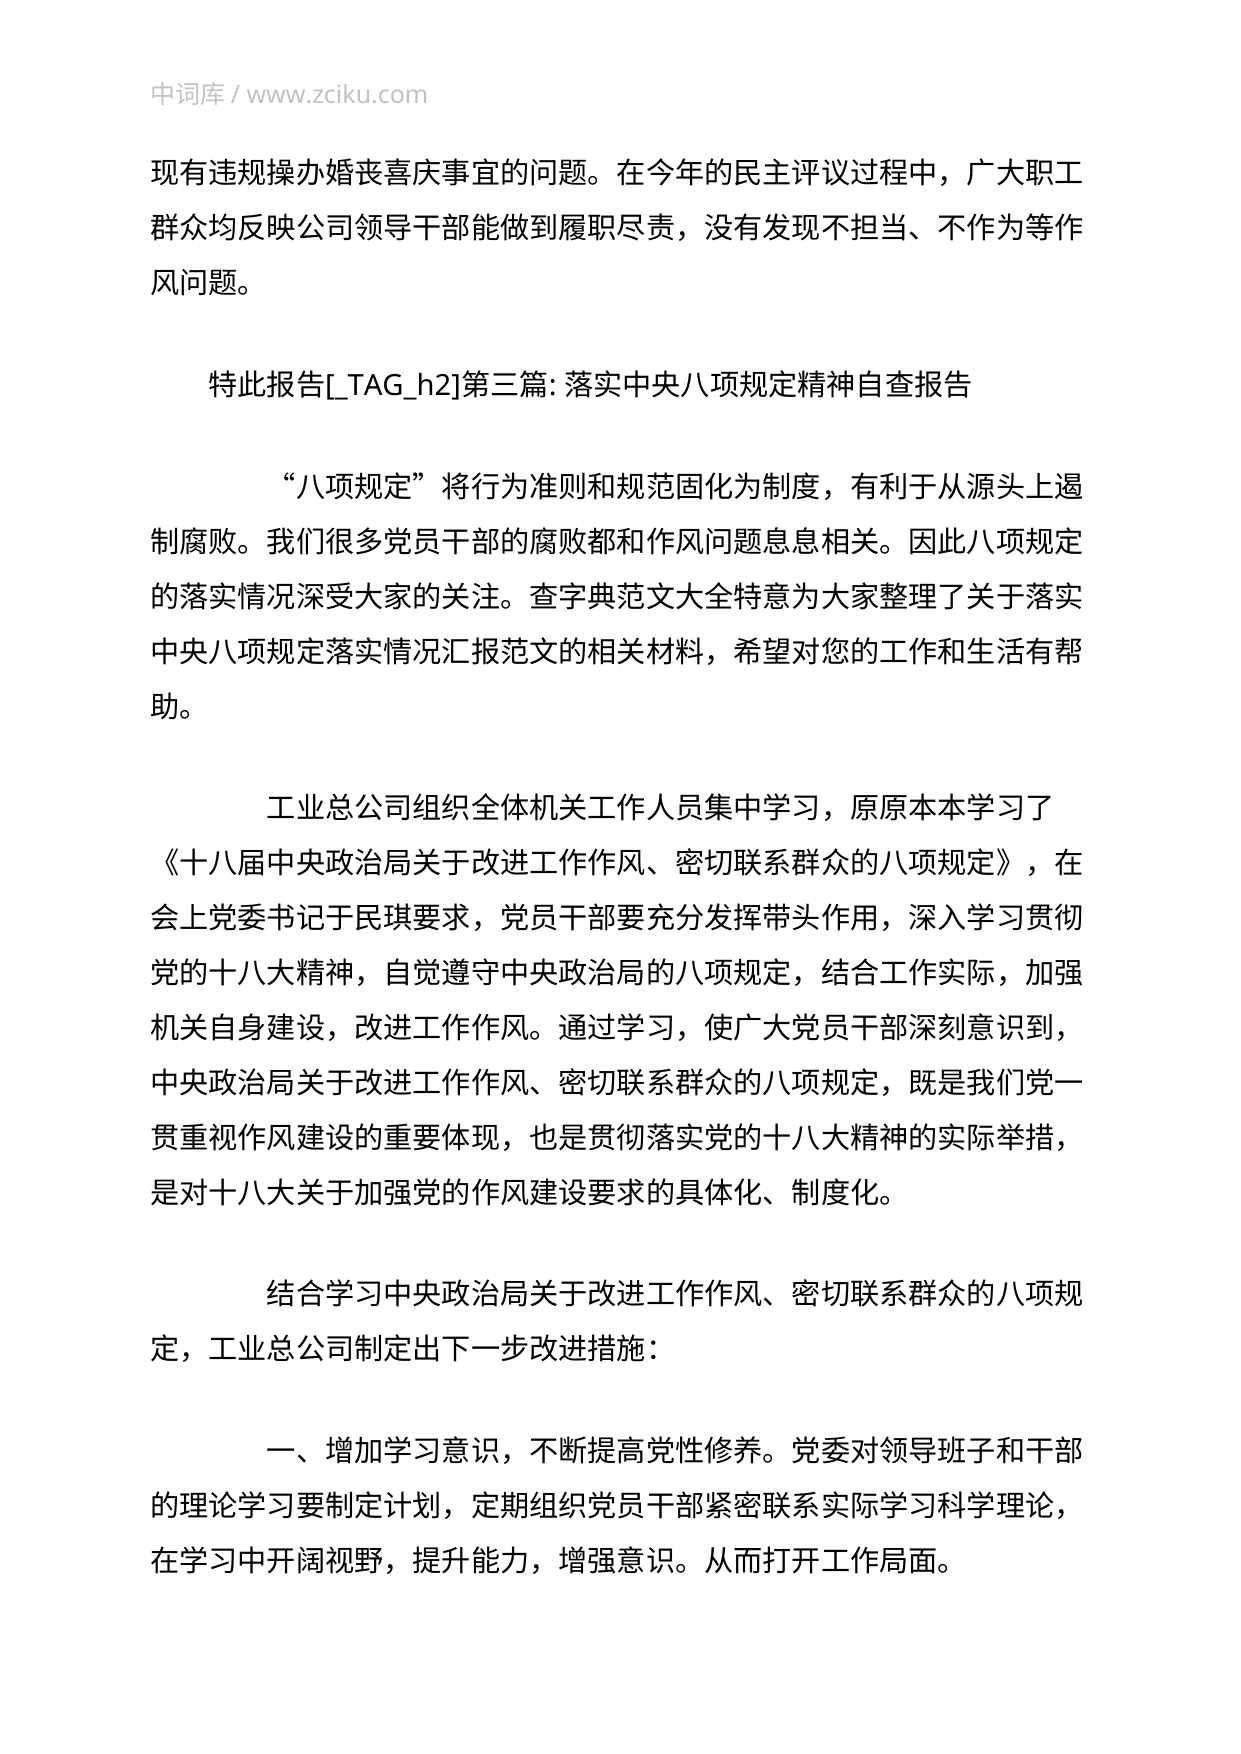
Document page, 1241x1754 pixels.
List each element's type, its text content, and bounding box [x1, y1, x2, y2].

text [150, 150, 1090, 302]
text 一、增加学习意识，不断提高党性修养。党委对领导班子和干部的理论学习要制定计划，定期组织党员干部紧密联系实际学习科学理论，在学习中开阔视野，提升能力，增强意识。从而打开工作局面。 [150, 1428, 1090, 1580]
text 工业总公司组织全体机关工作人员集中学习，原原本本学习了《十八届中央政治局关于改进工作作风、密切联系群众的八项规定》，在会上党委书记于民琪要求，党员干部要充分发挥带头作用，深入学习贯彻党的十八大精神，自觉遵守中央政治局的八项规定，结合工作实际，加强机关自身建设，改进工作作风。通过学习，使广大党员干部深刻意识到，中央政治局关于改进工作作风、密切联系群众的八项规定，既是我们党一贯重视作风建设的重要体现，也是贯彻落实党的十八大精神的实际举措，是对十八大关于加强党的作风建设要求的具体化、制度化。 [150, 785, 1090, 1211]
text 特此报告[_TAG_h2]第三篇: 落实中央八项规定精神自查报告 [150, 362, 1090, 404]
text 结合学习中央政治局关于改进工作作风、密切联系群众的八项规定，工业总公司制定出下一步改进措施： [150, 1271, 1090, 1368]
text “八项规定”将行为准则和规范固化为制度，有利于从源头上遏制腐败。我们很多党员干部的腐败都和作风问题息息相关。因此八项规定的落实情况深受大家的关注。查字典范文大全特意为大家整理了关于落实中央八项规定落实情况汇报范文的相关材料，希望对您的工作和生活有帮助。 [150, 463, 1090, 725]
